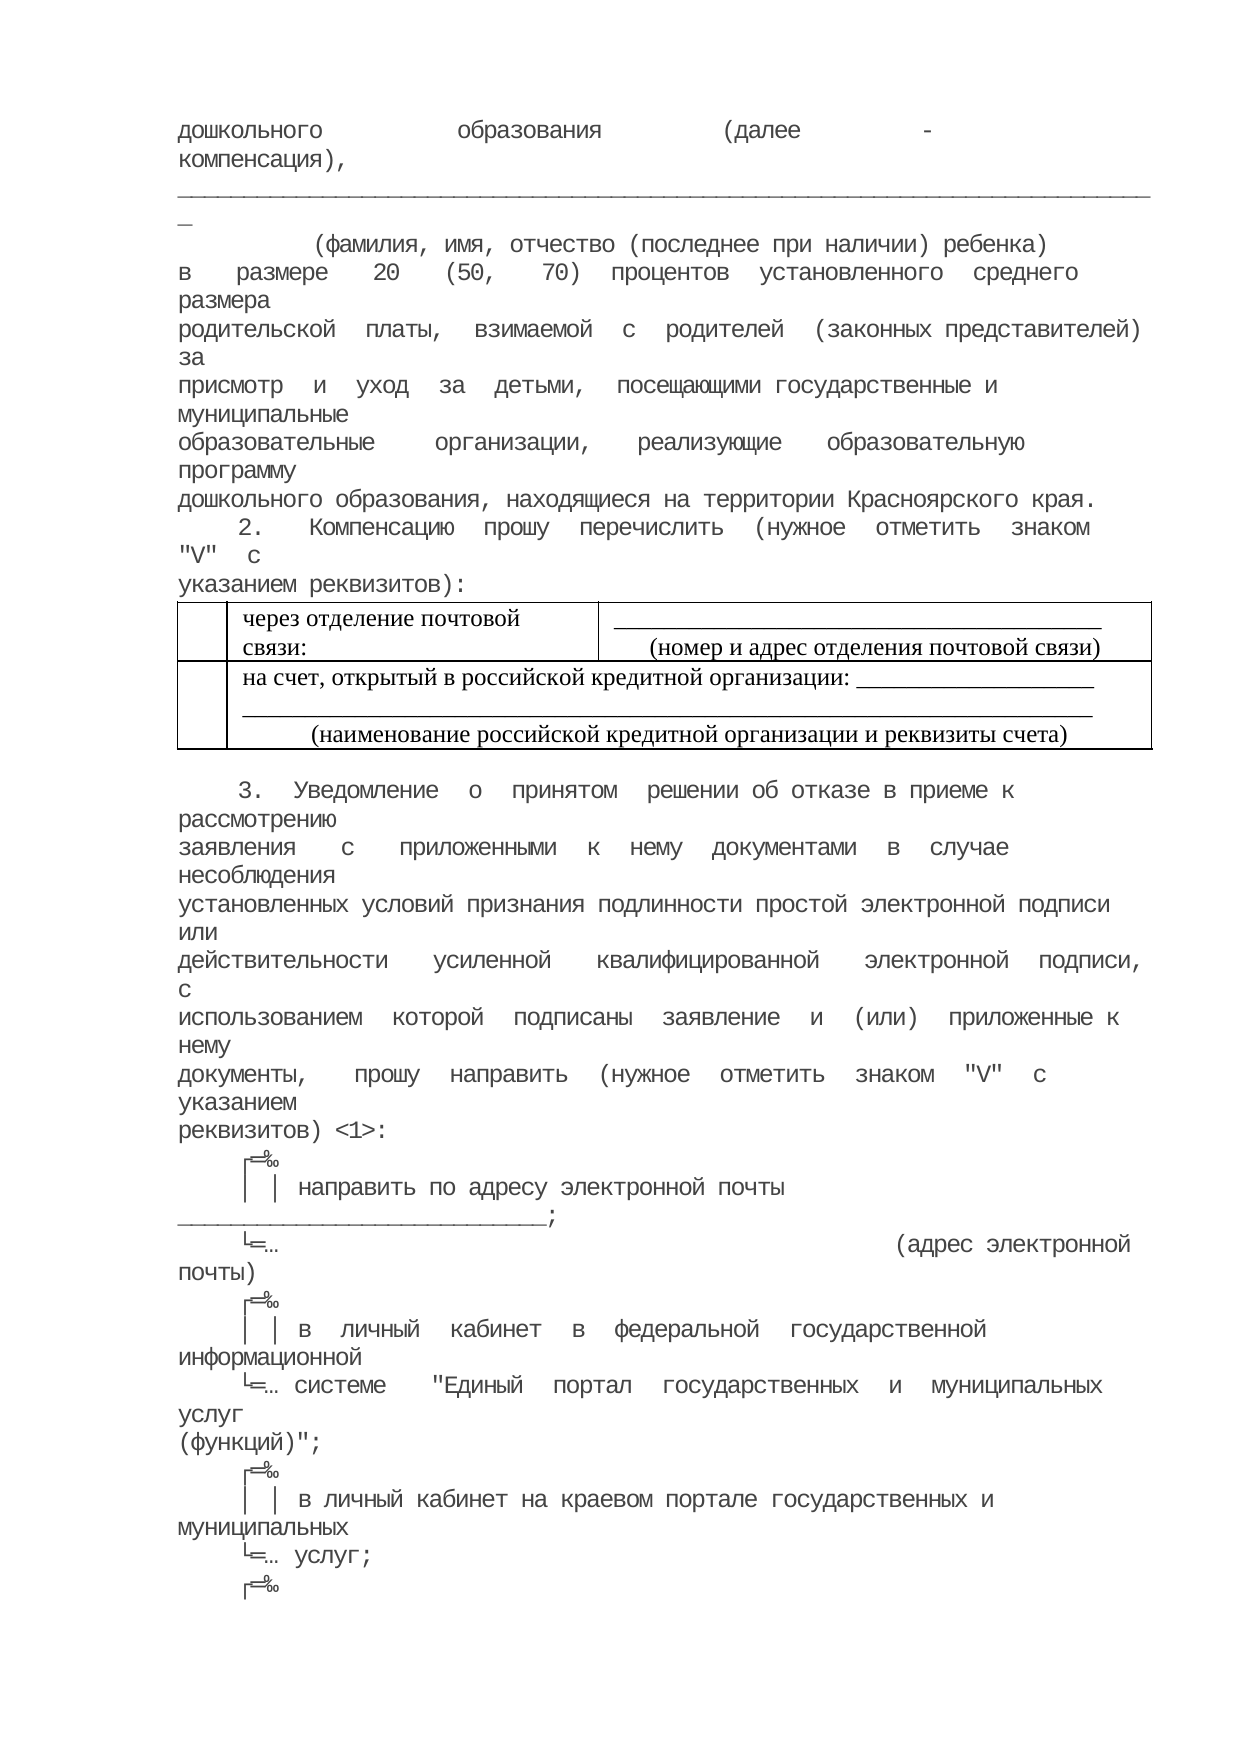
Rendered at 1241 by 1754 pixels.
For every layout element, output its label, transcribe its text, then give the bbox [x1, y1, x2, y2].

text указанием реквизитов): [177, 571, 1152, 600]
text │ │ в личный кабинет на краевом портале государственных и муниципальных [177, 1486, 1152, 1543]
text └═… услуг; [177, 1543, 1152, 1571]
text действительности усиленной квалифицированной электронной подписи, с [177, 948, 1152, 1005]
text ┌═‰ [177, 1458, 1152, 1486]
text в размере 20 (50, 70) процентов установленного среднего размера [177, 260, 1152, 316]
text присмотр и уход за детьми, посещающими государственные и муниципальные [177, 373, 1152, 430]
table_cell через отделение почтовой связи: [228, 603, 598, 660]
text родительской платы, взимаемой с родителей (законных представителей) за [177, 316, 1152, 373]
table_cell _______________________________________ (номер и адрес отделения почтовой связи) [599, 603, 1151, 660]
text (фамилия, имя, отчество (последнее при наличии) ребенка) [177, 231, 1152, 260]
text использованием которой подписаны заявление и (или) приложенные к нему [177, 1005, 1152, 1061]
text (функций)"; [177, 1430, 1152, 1458]
text ┌═‰ [177, 1146, 1152, 1175]
text реквизитов) <1>: [177, 1118, 1152, 1146]
text 2. Компенсацию прошу перечислить (нужное отметить знаком "V" с [177, 515, 1152, 571]
text установленных условий признания подлинности простой электронной подписи или [177, 891, 1152, 948]
text ┌═‰ [177, 1288, 1152, 1316]
text документы, прошу направить (нужное отметить знаком "V" с указанием [177, 1061, 1152, 1118]
text дошкольного образования (далее - компенсация), [177, 118, 1152, 175]
text └═… системе "Единый портал государственных и муниципальных услуг [177, 1373, 1152, 1430]
text заявления с приложенными к нему документами в случае несоблюдения [177, 835, 1152, 891]
text │ │ направить по адресу электронной почты ____________________________; [177, 1175, 1152, 1231]
text └═… (адрес электронной почты) [177, 1231, 1152, 1288]
text ┌═‰ [177, 1571, 1152, 1600]
text ___________________________________________________________________________ [177, 175, 1152, 231]
table_cell на счет, открытый в российской кредитной организации: ___________________ ____________________________________________________________________ (наименование российской кредитной организации и реквизиты счета) [228, 662, 1151, 748]
text образовательные организации, реализующие образовательную программу [177, 430, 1152, 486]
table_cell [178, 603, 226, 660]
text дошкольного образования, находящиеся на территории Красноярского края. [177, 486, 1152, 515]
table_cell [178, 662, 226, 748]
text │ │ в личный кабинет в федеральной государственной информационной [177, 1316, 1152, 1373]
text 3. Уведомление о принятом решении об отказе в приеме к рассмотрению [177, 750, 1152, 835]
